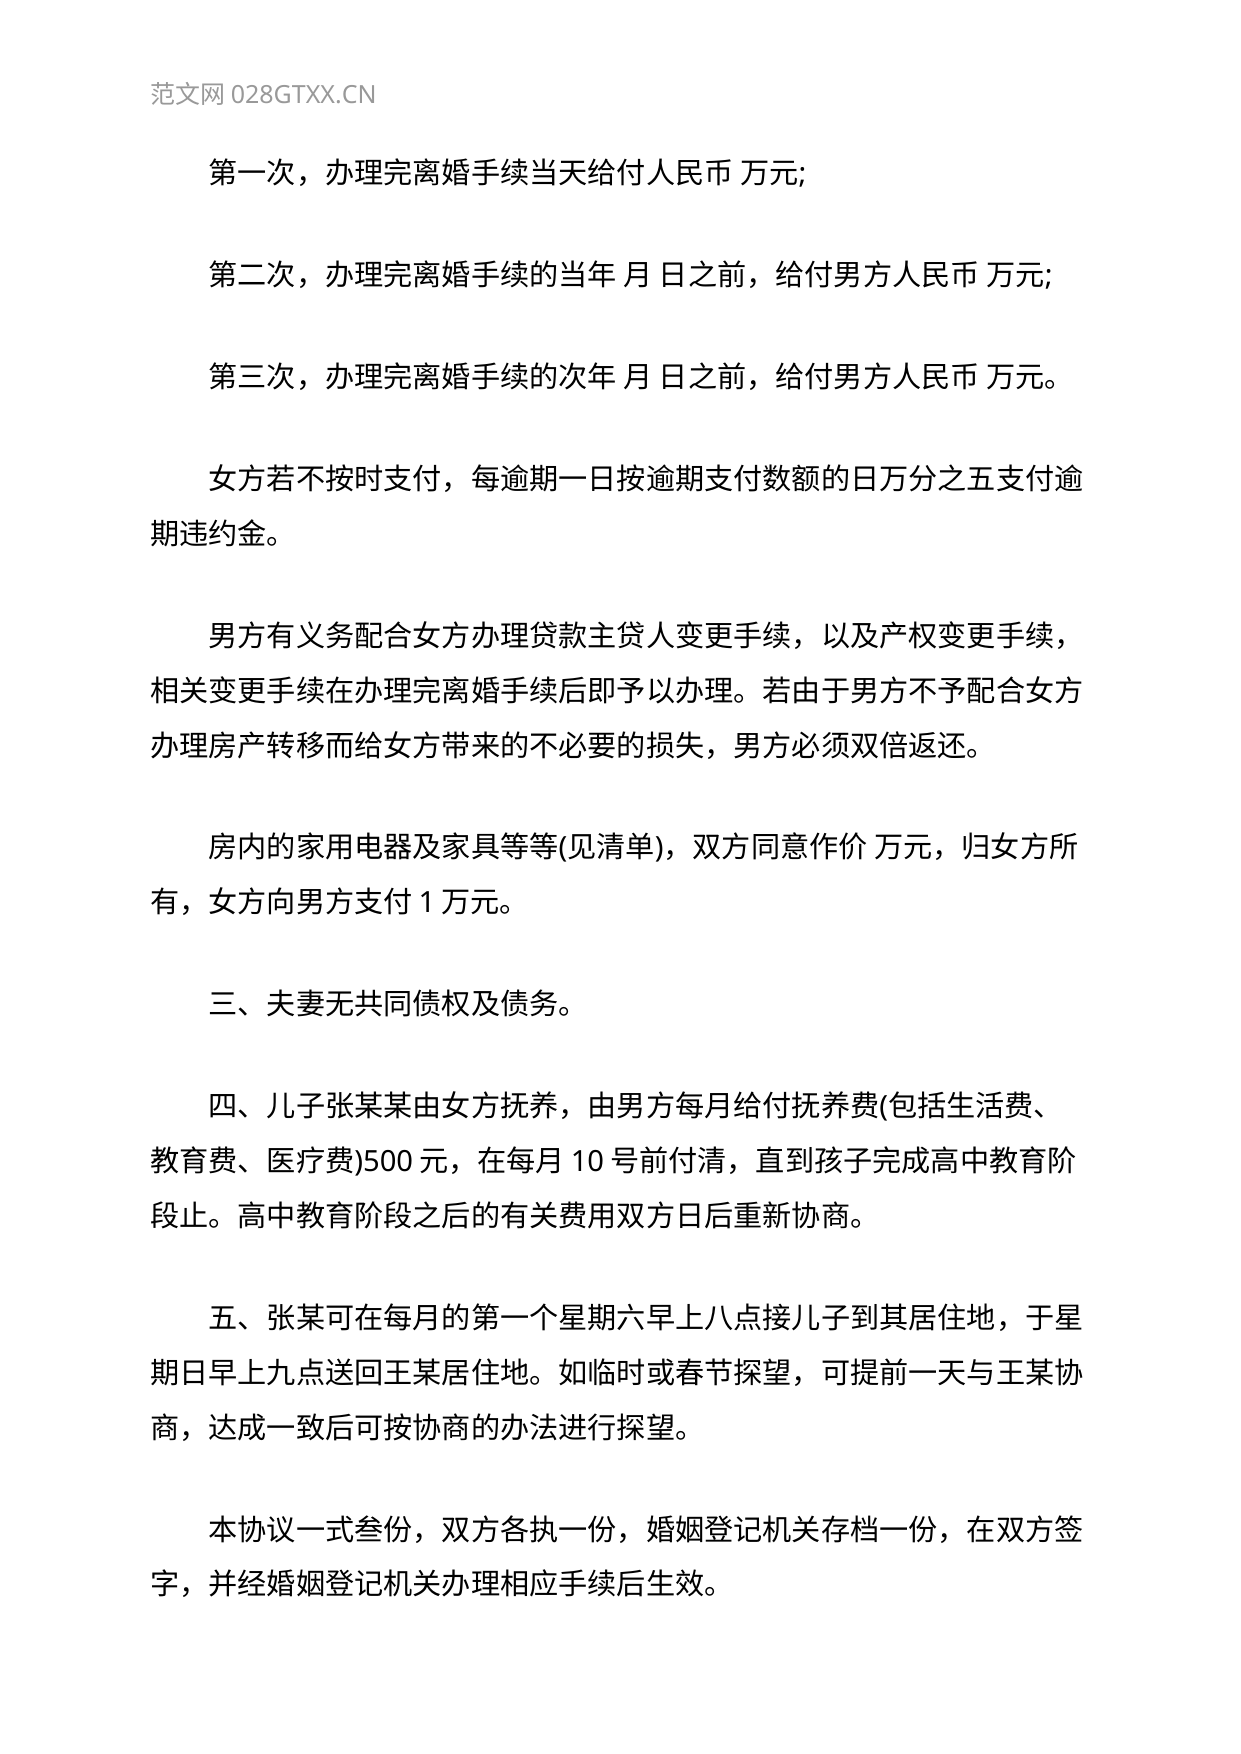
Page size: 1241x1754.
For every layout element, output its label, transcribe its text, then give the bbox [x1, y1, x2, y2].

text 第三次，办理完离婚手续的次年 月 日之前，给付男方人民币 万元。 [150, 354, 1090, 396]
text 三、夫妻无共同债权及债务。 [150, 981, 1090, 1023]
text 第二次，办理完离婚手续的当年 月 日之前，给付男方人民币 万元; [150, 252, 1090, 294]
text 五、张某可在每月的第一个星期六早上八点接儿子到其居住地，于星期日早上九点送回王某居住地。如临时或春节探望，可提前一天与王某协商，达成一致后可按协商的办法进行探望。 [150, 1294, 1090, 1447]
text 四、儿子张某某由女方抚养，由男方每月给付抚养费(包括生活费、教育费、医疗费)500元，在每月10号前付清，直到孩子完成高中教育阶段止。高中教育阶段之后的有关费用双方日后重新协商。 [150, 1083, 1090, 1235]
text 本协议一式叁份，双方各执一份，婚姻登记机关存档一份，在双方签字，并经婚姻登记机关办理相应手续后生效。 [150, 1506, 1090, 1603]
text 男方有义务配合女方办理贷款主贷人变更手续，以及产权变更手续，相关变更手续在办理完离婚手续后即予以办理。若由于男方不予配合女方办理房产转移而给女方带来的不必要的损失，男方必须双倍返还。 [150, 612, 1090, 764]
text 女方若不按时支付，每逾期一日按逾期支付数额的日万分之五支付逾期违约金。 [150, 456, 1090, 553]
text 第一次，办理完离婚手续当天给付人民币 万元; [150, 150, 1090, 192]
text 房内的家用电器及家具等等(见清单)，双方同意作价 万元，归女方所有，女方向男方支付1万元。 [150, 824, 1090, 921]
